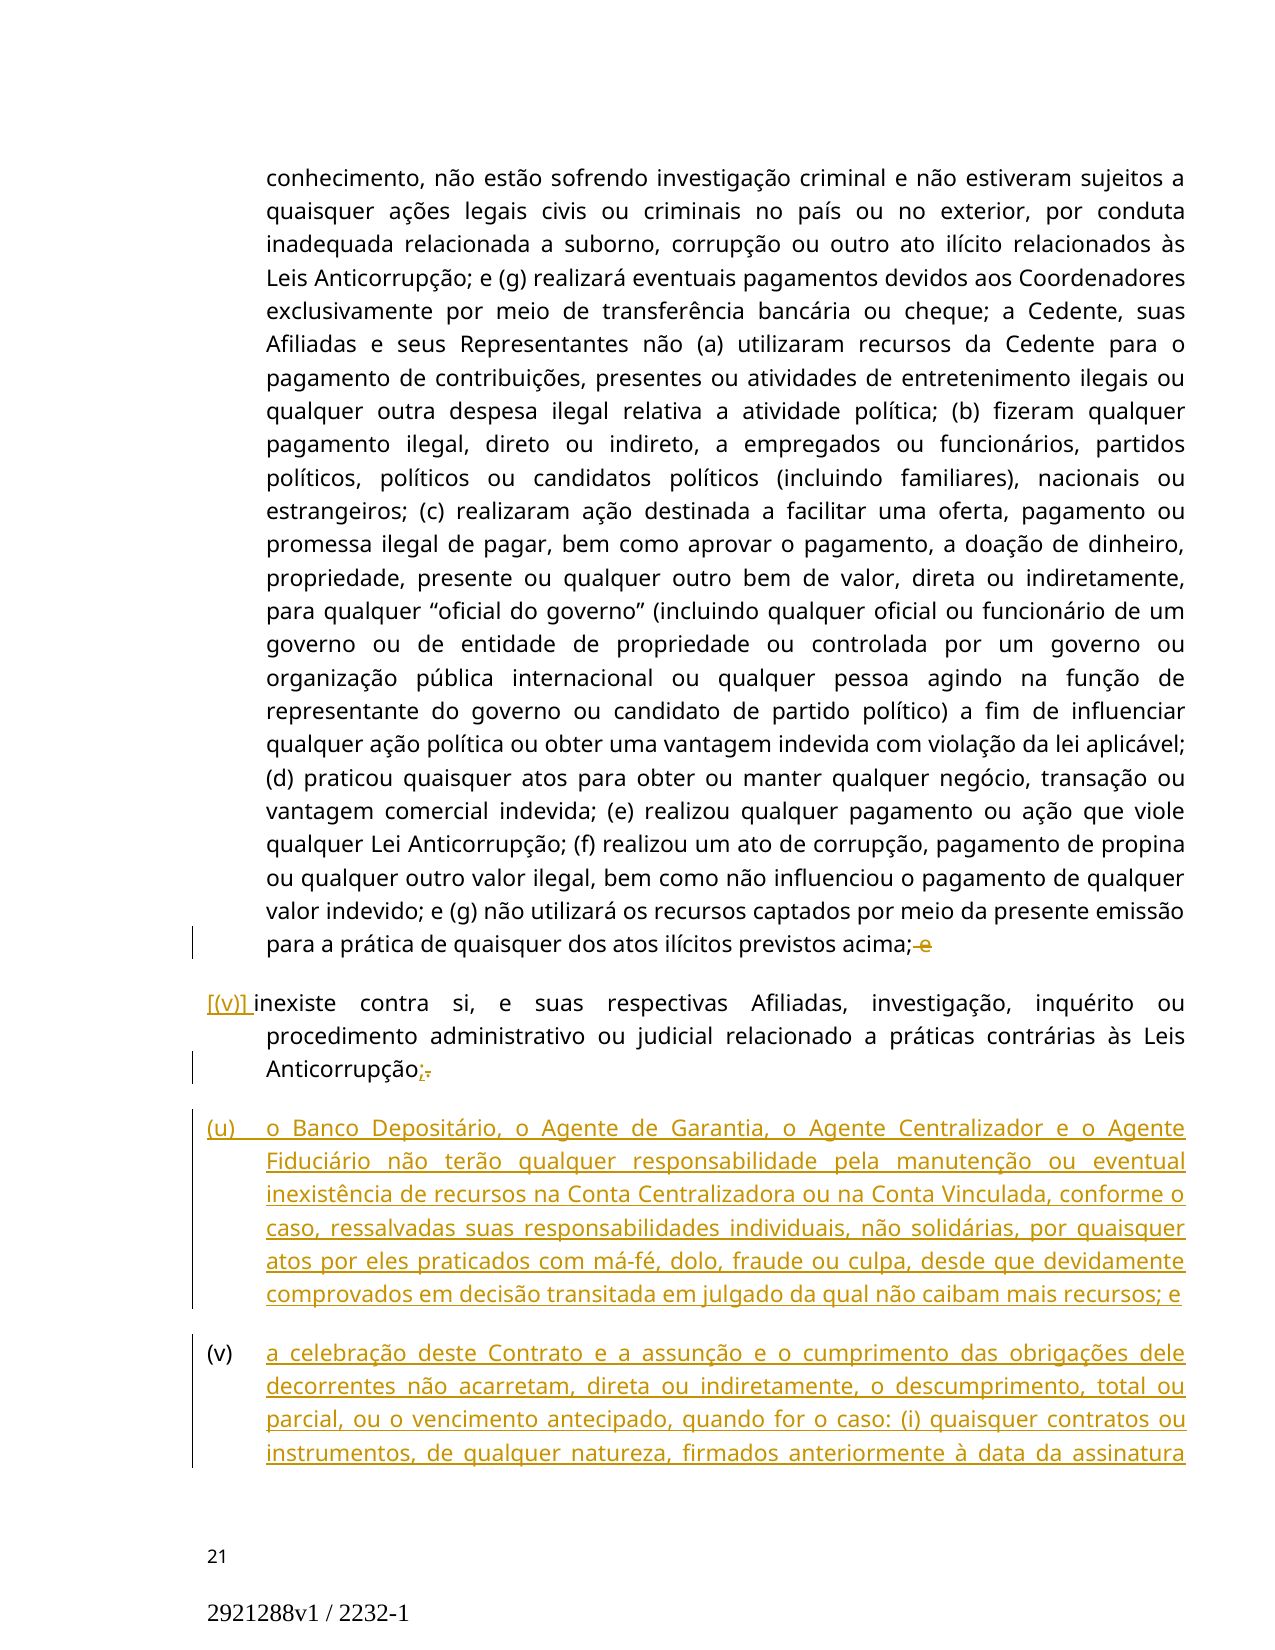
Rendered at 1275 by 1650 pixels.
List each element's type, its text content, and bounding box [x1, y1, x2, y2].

list inexiste contra si, e suas respectivas Afiliadas, investigação, inquérito ou procedimento administrativo ou judicial relacionado a práticas contrárias às Leis Anticorrupção [207, 984, 1186, 1084]
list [207, 159, 1186, 959]
